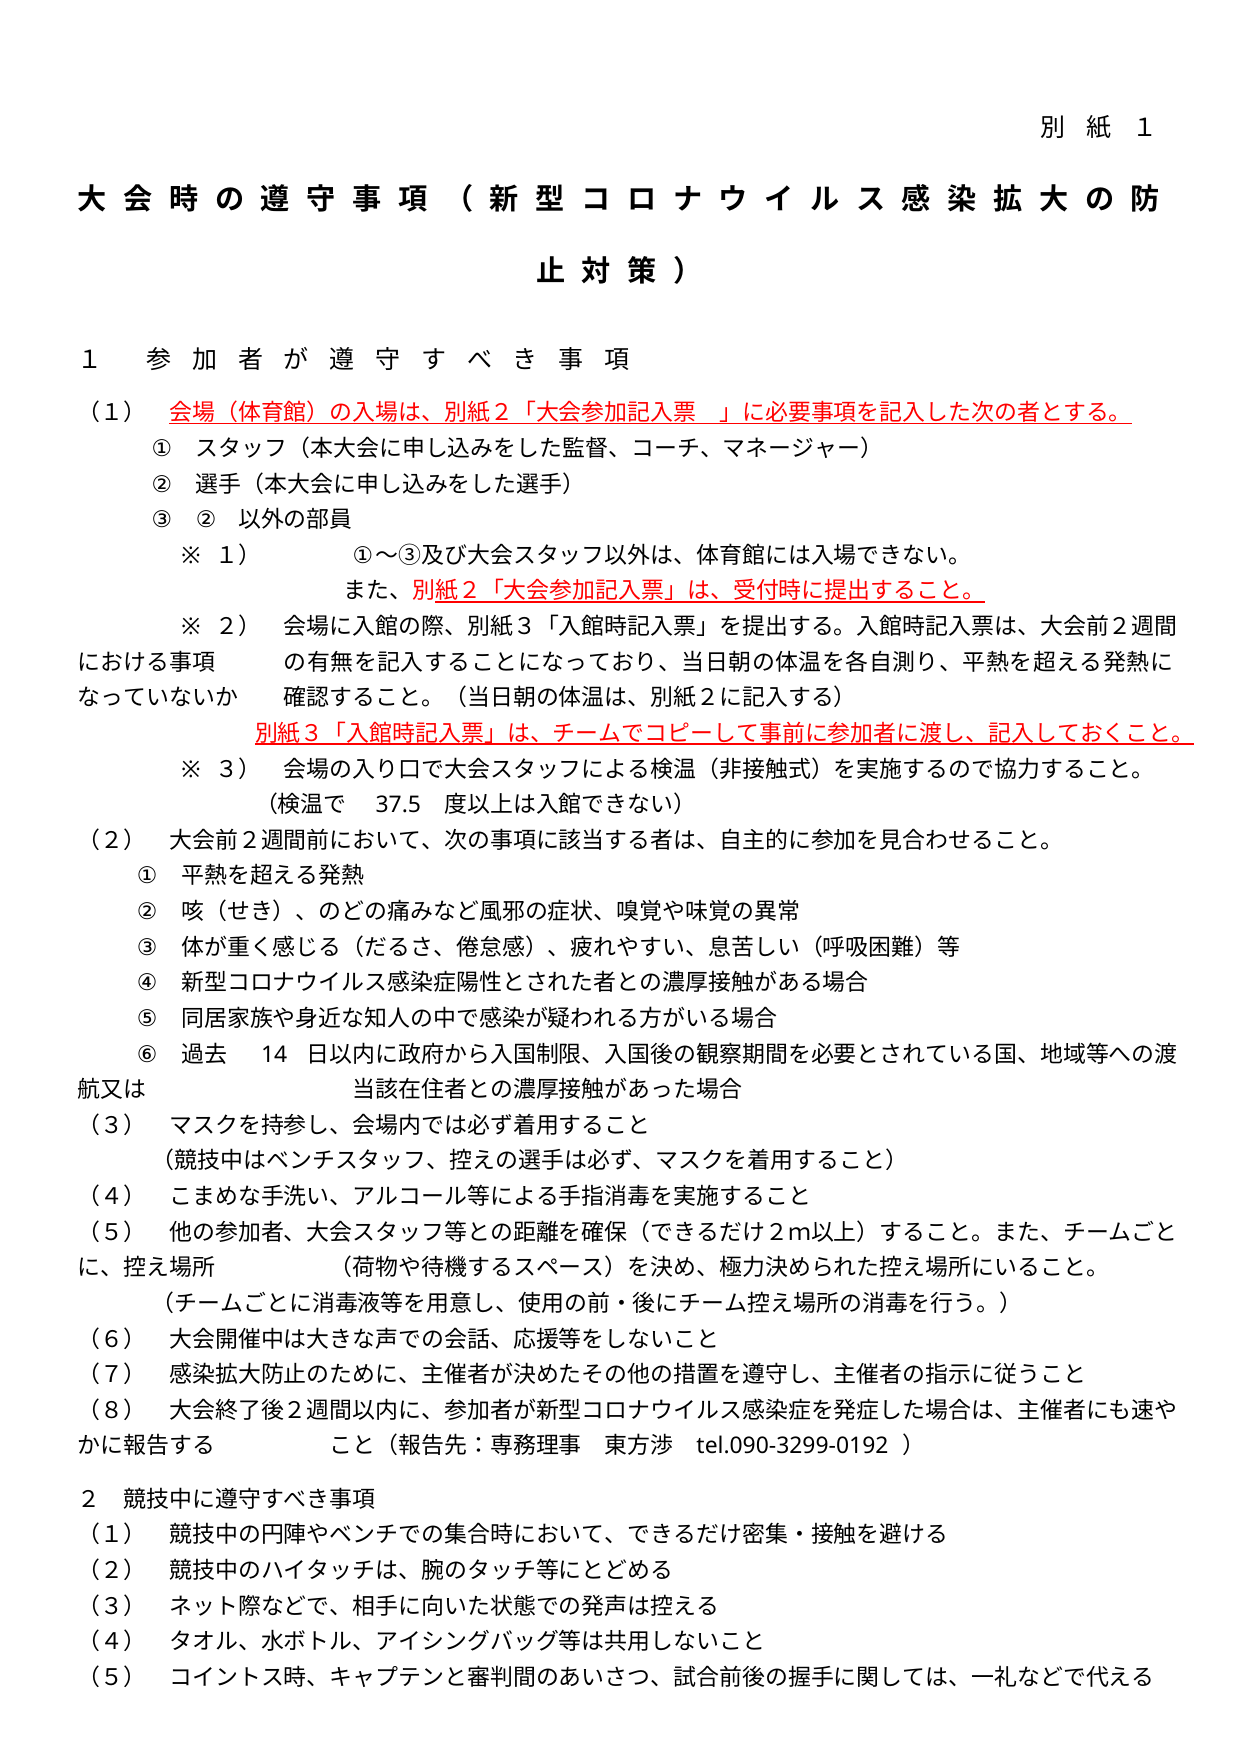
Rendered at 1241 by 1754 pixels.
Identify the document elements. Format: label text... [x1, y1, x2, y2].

text ③ ②以外の部員 [77, 500, 1177, 536]
text （２） 大会前２週間前において、次の事項に該当する者は、自主的に参加を見合わせること。 [77, 821, 1177, 856]
text ⑥ 過去 14 日以内に政府から入国制限、入国後の観察期間を必要とされている国、地域等への渡航又は 当該在住者との濃厚接触があった場合 [77, 1034, 1177, 1106]
text （検温で 37.5 度以上は入館できない） [77, 785, 1177, 821]
text ※１） ①～③及び大会スタッフ以外は、体育館には入場できない。 また、別紙２「大会参加記入票」は、受付時に提出すること。 [77, 536, 1177, 607]
text ③ 体が重く感じる（だるさ、倦怠感）、疲れやすい、息苦しい（呼吸困難）等 [77, 927, 1177, 963]
text ２ 競技中に遵守すべき事項 [77, 1479, 1177, 1515]
text （競技中はベンチスタッフ、控えの選手は必ず、マスクを着用すること） [77, 1141, 1177, 1177]
text 別紙３「入館時記入票」は、チームでコピーして事前に参加者に渡し、記入しておくこと。 [77, 714, 1177, 749]
text （４） こまめな手洗い、アルコール等による手指消毒を実施すること [77, 1177, 1177, 1212]
text （３） ネット際などで、相手に向いた状態での発声は控える [77, 1586, 1177, 1622]
text ② 咳（せき）、のどの痛みなど風邪の症状、嗅覚や味覚の異常 [77, 892, 1177, 927]
text ① スタッフ（本大会に申し込みをした監督、コーチ、マネージャー） [77, 429, 1177, 464]
text （７） 感染拡大防止のために、主催者が決めたその他の措置を遵守し、主催者の指示に従うこと [77, 1355, 1177, 1391]
text （３） マスクを持参し、会場内では必ず着用すること [77, 1106, 1177, 1141]
text 別紙１ [77, 90, 1177, 161]
text 大会時の遵守事項（新型コロナウイルス感染拡大の防止対策） [77, 161, 1177, 304]
text （５） 他の参加者、大会スタッフ等との距離を確保（できるだけ２ｍ以上）すること。また、チームごとに、控え場所 （荷物や待機するスペース）を決め、極力決められた控え場所にいること。 [77, 1212, 1177, 1284]
text （８） 大会終了後２週間以内に、参加者が新型コロナウイルス感染症を発症した場合は、主催者にも速やかに報告する こと（報告先：専務理事 東方渉 tel.090-3299-0192） [77, 1391, 1177, 1462]
text １ 参加者が遵守すべき事項 [77, 322, 1177, 393]
text （チームごとに消毒液等を用意し、使用の前・後にチーム控え場所の消毒を行う。） [77, 1284, 1177, 1319]
text （１） 競技中の円陣やベンチでの集合時において、できるだけ密集・接触を避ける [77, 1515, 1177, 1551]
text （６） 大会開催中は大きな声での会話、応援等をしないこと [77, 1319, 1177, 1355]
text （２） 競技中のハイタッチは、腕のタッチ等にとどめる [77, 1551, 1177, 1586]
text （５） コイントス時、キャプテンと審判間のあいさつ、試合前後の握手に関しては、一礼などで代える [77, 1658, 1177, 1693]
text ※２） 会場に入館の際、別紙３「入館時記入票」を提出する。入館時記入票は、大会前２週間における事項 の有無を記入することになっており、当日朝の体温を各自測り、平熱を超える発熱になっていないか 確認すること。（当日朝の体温は、別紙２に記入する） [77, 607, 1177, 714]
text ⑤ 同居家族や身近な知人の中で感染が疑われる方がいる場合 [77, 999, 1177, 1034]
text ② 選手（本大会に申し込みをした選手） [77, 464, 1177, 500]
text ④ 新型コロナウイルス感染症陽性とされた者との濃厚接触がある場合 [77, 963, 1177, 999]
text （１） 会場（体育館）の入場は、別紙２「大会参加記入票 」に必要事項を記入した次の者とする。 [77, 393, 1177, 429]
text ※３） 会場の入り口で大会スタッフによる検温（非接触式）を実施するので協力すること。 [77, 749, 1177, 785]
text ① 平熱を超える発熱 [77, 856, 1177, 892]
text （４） タオル、水ボトル、アイシングバッグ等は共用しないこと [77, 1622, 1177, 1658]
